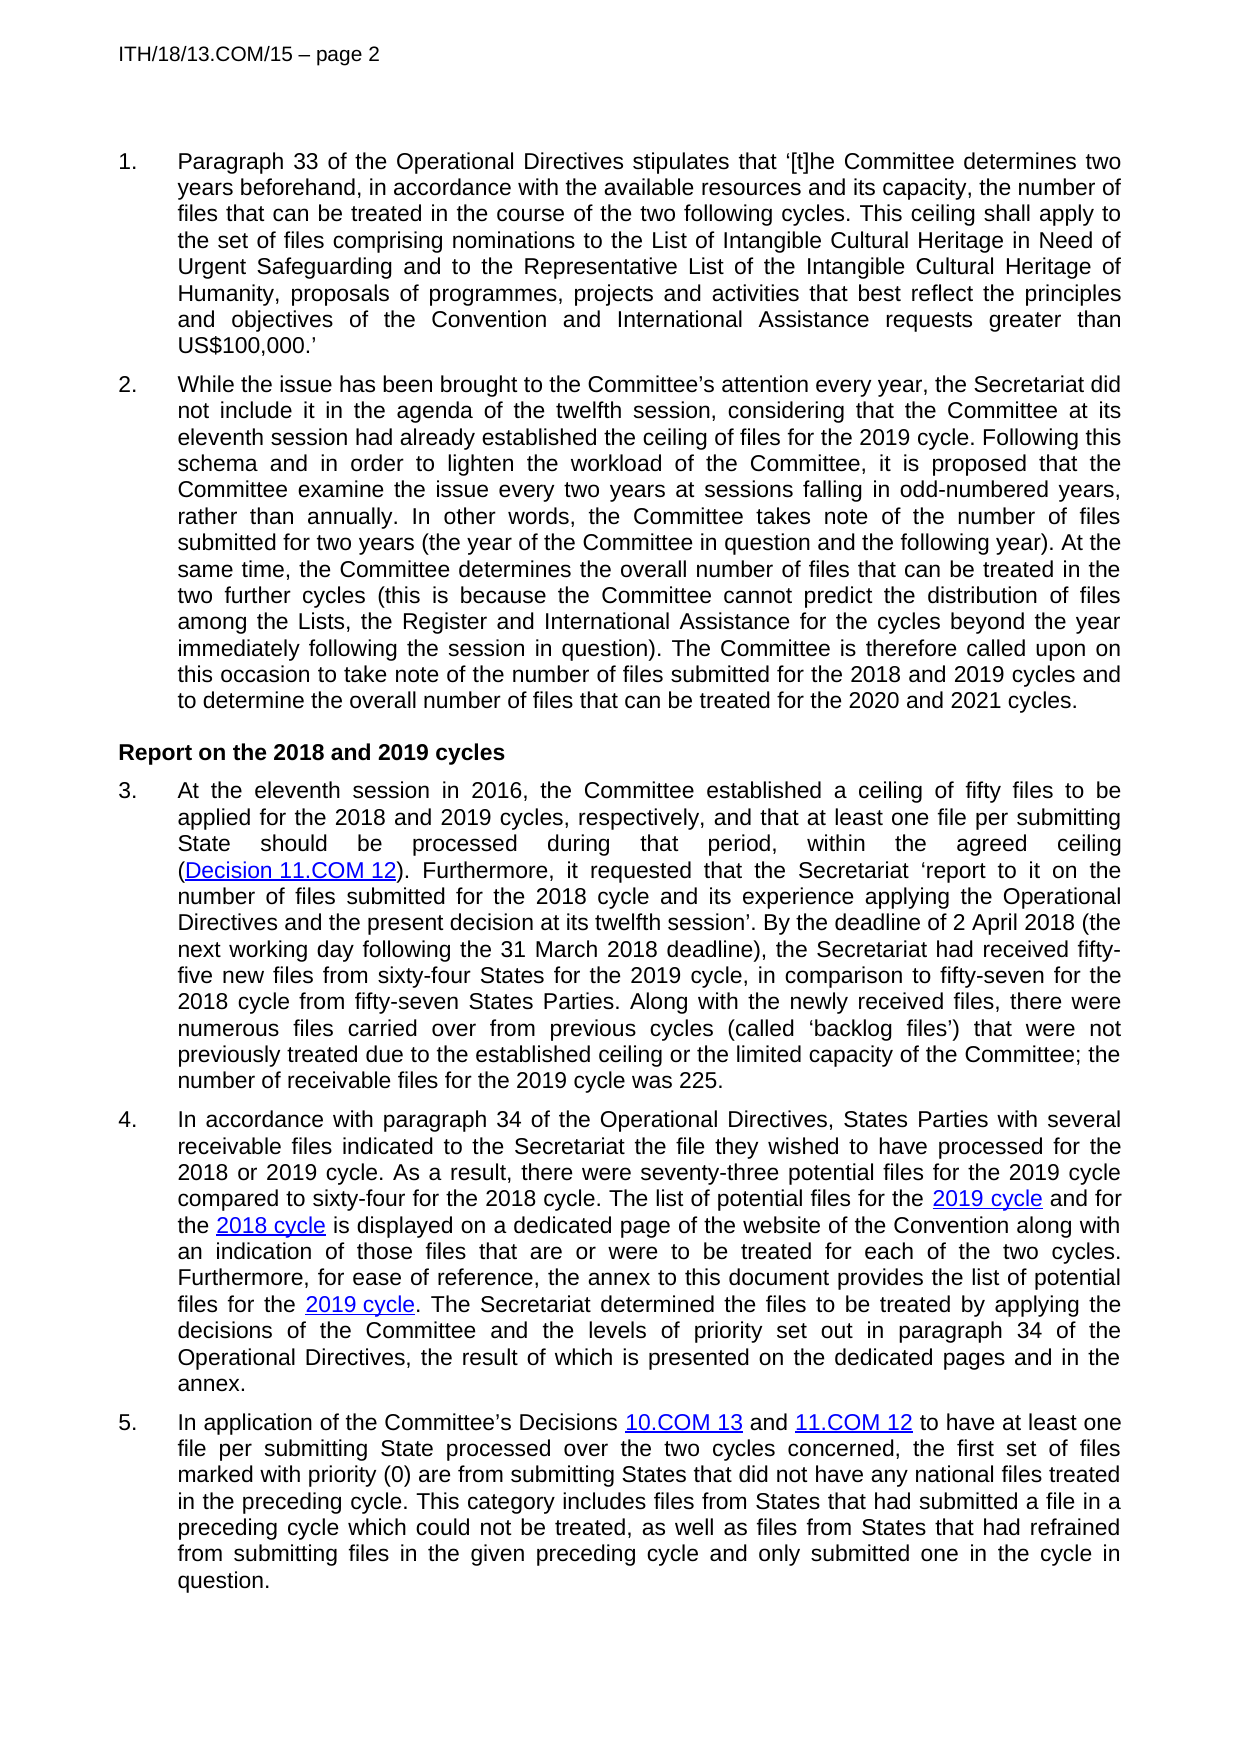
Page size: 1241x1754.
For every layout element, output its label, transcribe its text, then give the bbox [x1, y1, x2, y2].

list Report on the 2018 and 2019 cycles [118, 739, 1122, 765]
list In application of the Committee’s Decisions 10.COM 13 and 11.COM 12 to have at least one file per submitting State processed over the two cycles concerned, the first set of files marked with priority (0) are from submitting States that did not have any national files treated in the preceding cycle. This category includes files from States that had submitted a file in a preceding cycle which could not be treated, as well as files from States that had refrained from submitting files in the given preceding cycle and only submitted one in the cycle in question. [118, 1409, 1122, 1593]
list While the issue has been brought to the Committee’s attention every year, the Secretariat did not include it in the agenda of the twelfth session, considering that the Committee at its eleventh session had already established the ceiling of files for the 2019 cycle. Following this schema and in order to lighten the workload of the Committee, it is proposed that the Committee examine the issue every two years at sessions falling in odd-numbered years, rather than annually. In other words, the Committee takes note of the number of files submitted for two years (the year of the Committee in question and the following year). At the same time, the Committee determines the overall number of files that can be treated in the two further cycles (this is because the Committee cannot predict the distribution of files among the Lists, the Register and International Assistance for the cycles beyond the year immediately following the session in question). The Committee is therefore called upon on this occasion to take note of the number of files submitted for the 2018 and 2019 cycles and to determine the overall number of files that can be treated for the 2020 and 2021 cycles. [118, 371, 1122, 714]
list At the eleventh session in 2016, the Committee established a ceiling of fifty files to be applied for the 2018 and 2019 cycles, respectively, and that at least one file per submitting State should be processed during that period, within the agreed ceiling (Decision 11.COM 12). Furthermore, it requested that the Secretariat ‘report to it on the number of files submitted for the 2018 cycle and its experience applying the Operational Directives and the present decision at its twelfth session’. By the deadline of 2 April 2018 (the next working day following the 31 March 2018 deadline), the Secretariat had received fifty-five new files from sixty-four States for the 2019 cycle, in comparison to fifty-seven for the 2018 cycle from fifty-seven States Parties. Along with the newly received files, there were numerous files carried over from previous cycles (called ‘backlog files’) that were not previously treated due to the established ceiling or the limited capacity of the Committee; the number of receivable files for the 2019 cycle was 225. [118, 777, 1122, 1094]
list Paragraph 33 of the Operational Directives stipulates that ‘[t]he Committee determines two years beforehand, in accordance with the available resources and its capacity, the number of files that can be treated in the course of the two following cycles. This ceiling shall apply to the set of files comprising nominations to the List of Intangible Cultural Heritage in Need of Urgent Safeguarding and to the Representative List of the Intangible Cultural Heritage of Humanity, proposals of programmes, projects and activities that best reflect the principles and objectives of the Convention and International Assistance requests greater than US$100,000.’ [118, 148, 1122, 358]
list In accordance with paragraph 34 of the Operational Directives, States Parties with several receivable files indicated to the Secretariat the file they wished to have processed for the 2018 or 2019 cycle. As a result, there were seventy-three potential files for the 2019 cycle compared to sixty-four for the 2018 cycle. The list of potential files for the 2019 cycle and for the 2018 cycle is displayed on a dedicated page of the website of the Convention along with an indication of those files that are or were to be treated for each of the two cycles. Furthermore, for ease of reference, the annex to this document provides the list of potential files for the 2019 cycle. The Secretariat determined the files to be treated by applying the decisions of the Committee and the levels of priority set out in paragraph 34 of the Operational Directives, the result of which is presented on the dedicated pages and in the annex. [118, 1106, 1122, 1396]
